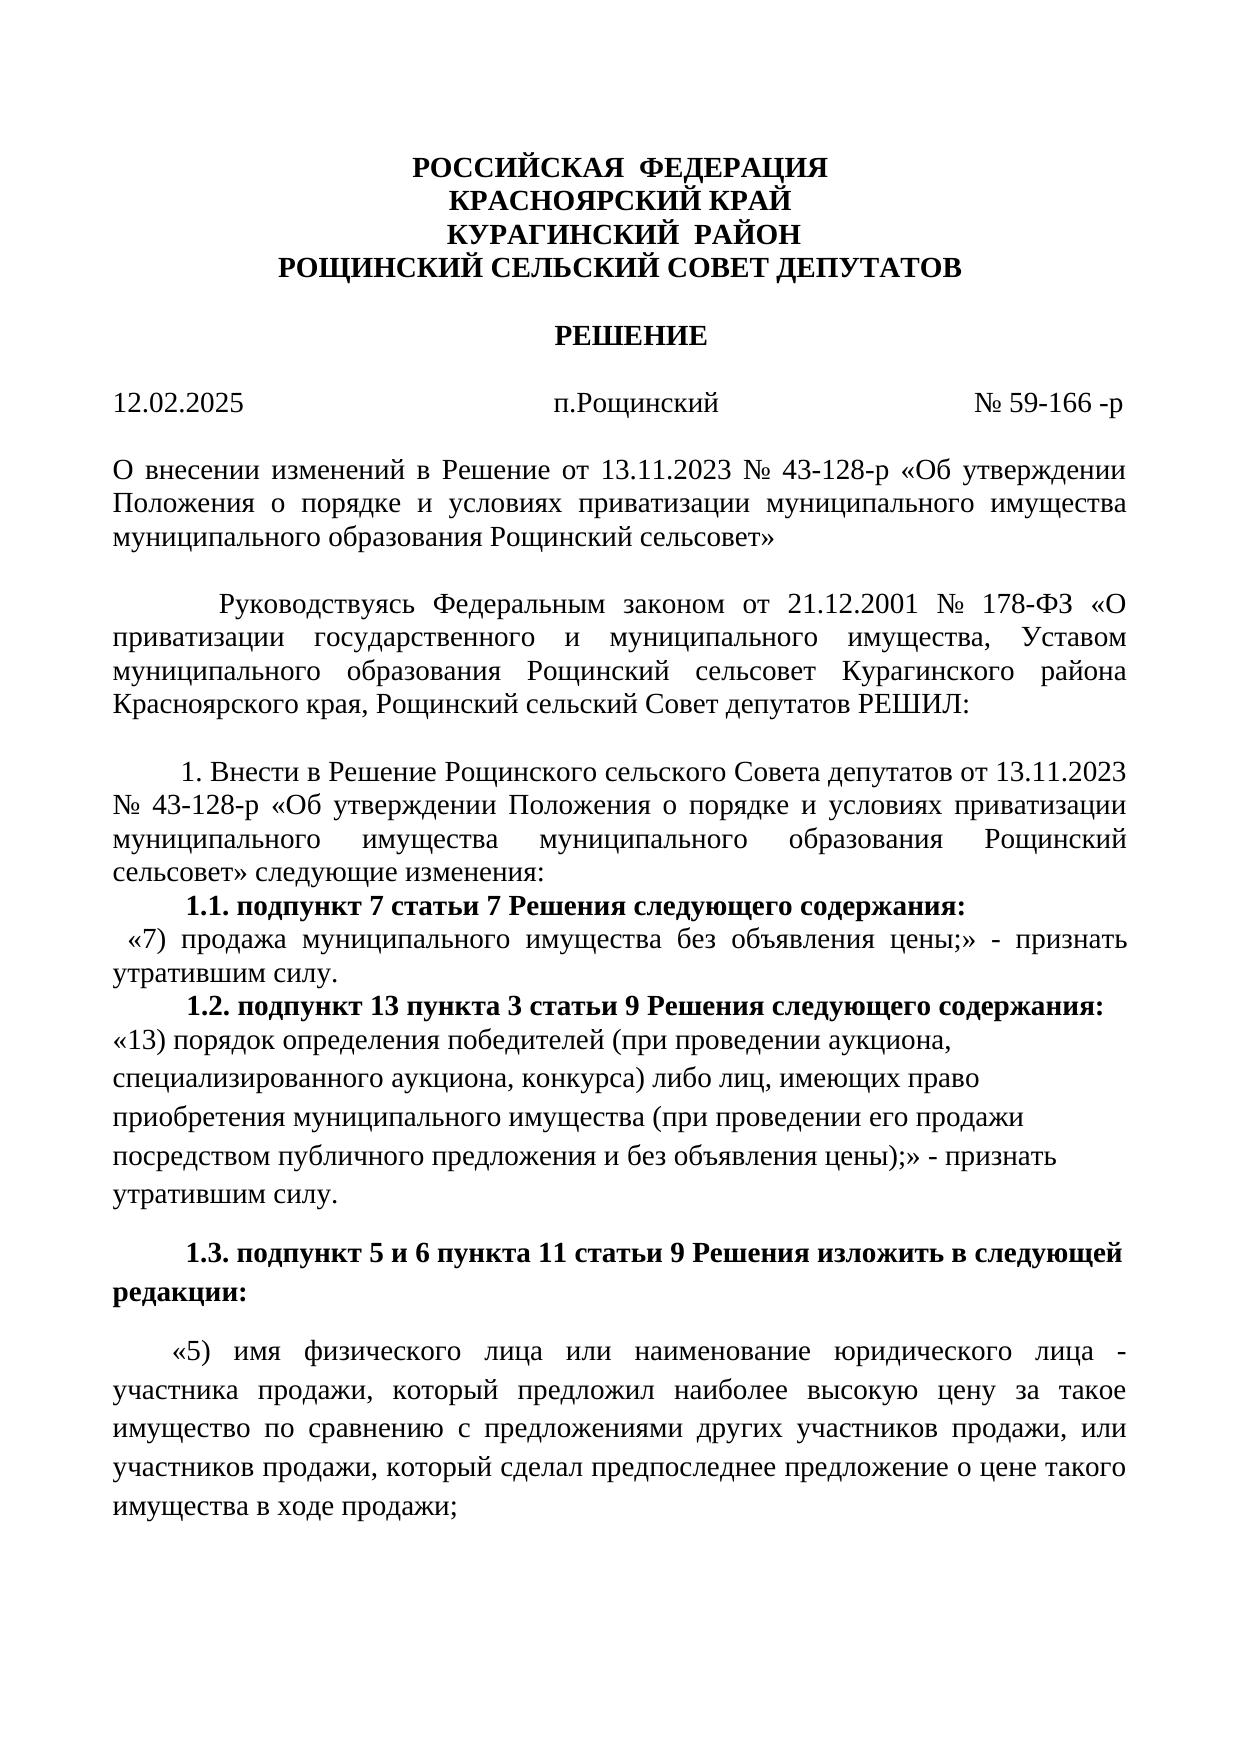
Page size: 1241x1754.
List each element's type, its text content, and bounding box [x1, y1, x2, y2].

text РЕШЕНИЕ [112, 318, 1128, 351]
text КРАСНОЯРСКИЙ КРАЙ [112, 183, 1128, 217]
text 1. Внести в Решение Рощинского сельского Совета депутатов от 13.11.2023 № 43-128-р «Об утверждении Положения о порядке и условиях приватизации муниципального имущества муниципального образования Рощинский сельсовет» следующие изменения: [112, 754, 1128, 888]
text РОЩИНСКИЙ СЕЛЬСКИЙ СОВЕТ ДЕПУТАТОВ [112, 251, 1128, 284]
text 12.02.2025 п.Рощинский № 59-166 -р [112, 385, 1128, 418]
text КУРАГИНСКИЙ РАЙОН [112, 217, 1128, 251]
text 1.1. подпункт 7 статьи 7 Решения следующего содержания: [112, 888, 1128, 921]
text «13) порядок определения победителей (при проведении аукциона, специализированного аукциона, конкурса) либо лиц, имеющих право приобретения муниципального имущества (при проведении его продажи посредством публичного предложения и без объявления цены);» - признать утратившим силу. [112, 1022, 1128, 1210]
text 1.3. подпункт 5 и 6 пункта 11 статьи 9 Решения изложить в следующей редакции: [112, 1236, 1128, 1308]
text «7) продажа муниципального имущества без объявления цены;» - признать утратившим силу. [112, 921, 1128, 988]
text 1.2. подпункт 13 пункта 3 статьи 9 Решения следующего содержания: [112, 988, 1128, 1022]
text «5) имя физического лица или наименование юридического лица - участника продажи, который предложил наиболее высокую цену за такое имущество по сравнению с предложениями других участников продажи, или участников продажи, который сделал предпоследнее предложение о цене такого имущества в ходе продажи; [112, 1333, 1128, 1521]
text Руководствуясь Федеральным законом от 21.12.2001 № 178-ФЗ «О приватизации государственного и муниципального имущества, Уставом муниципального образования Рощинский сельсовет Курагинского района Красноярского края, Рощинский сельский Совет депутатов РЕШИЛ: [112, 586, 1128, 720]
text РОССИЙСКАЯ ФЕДЕРАЦИЯ [112, 150, 1128, 183]
text О внесении изменений в Решение от 13.11.2023 № 43-128-р «Об утверждении Положения о порядке и условиях приватизации муниципального имущества муниципального образования Рощинский сельсовет» [112, 452, 1128, 552]
